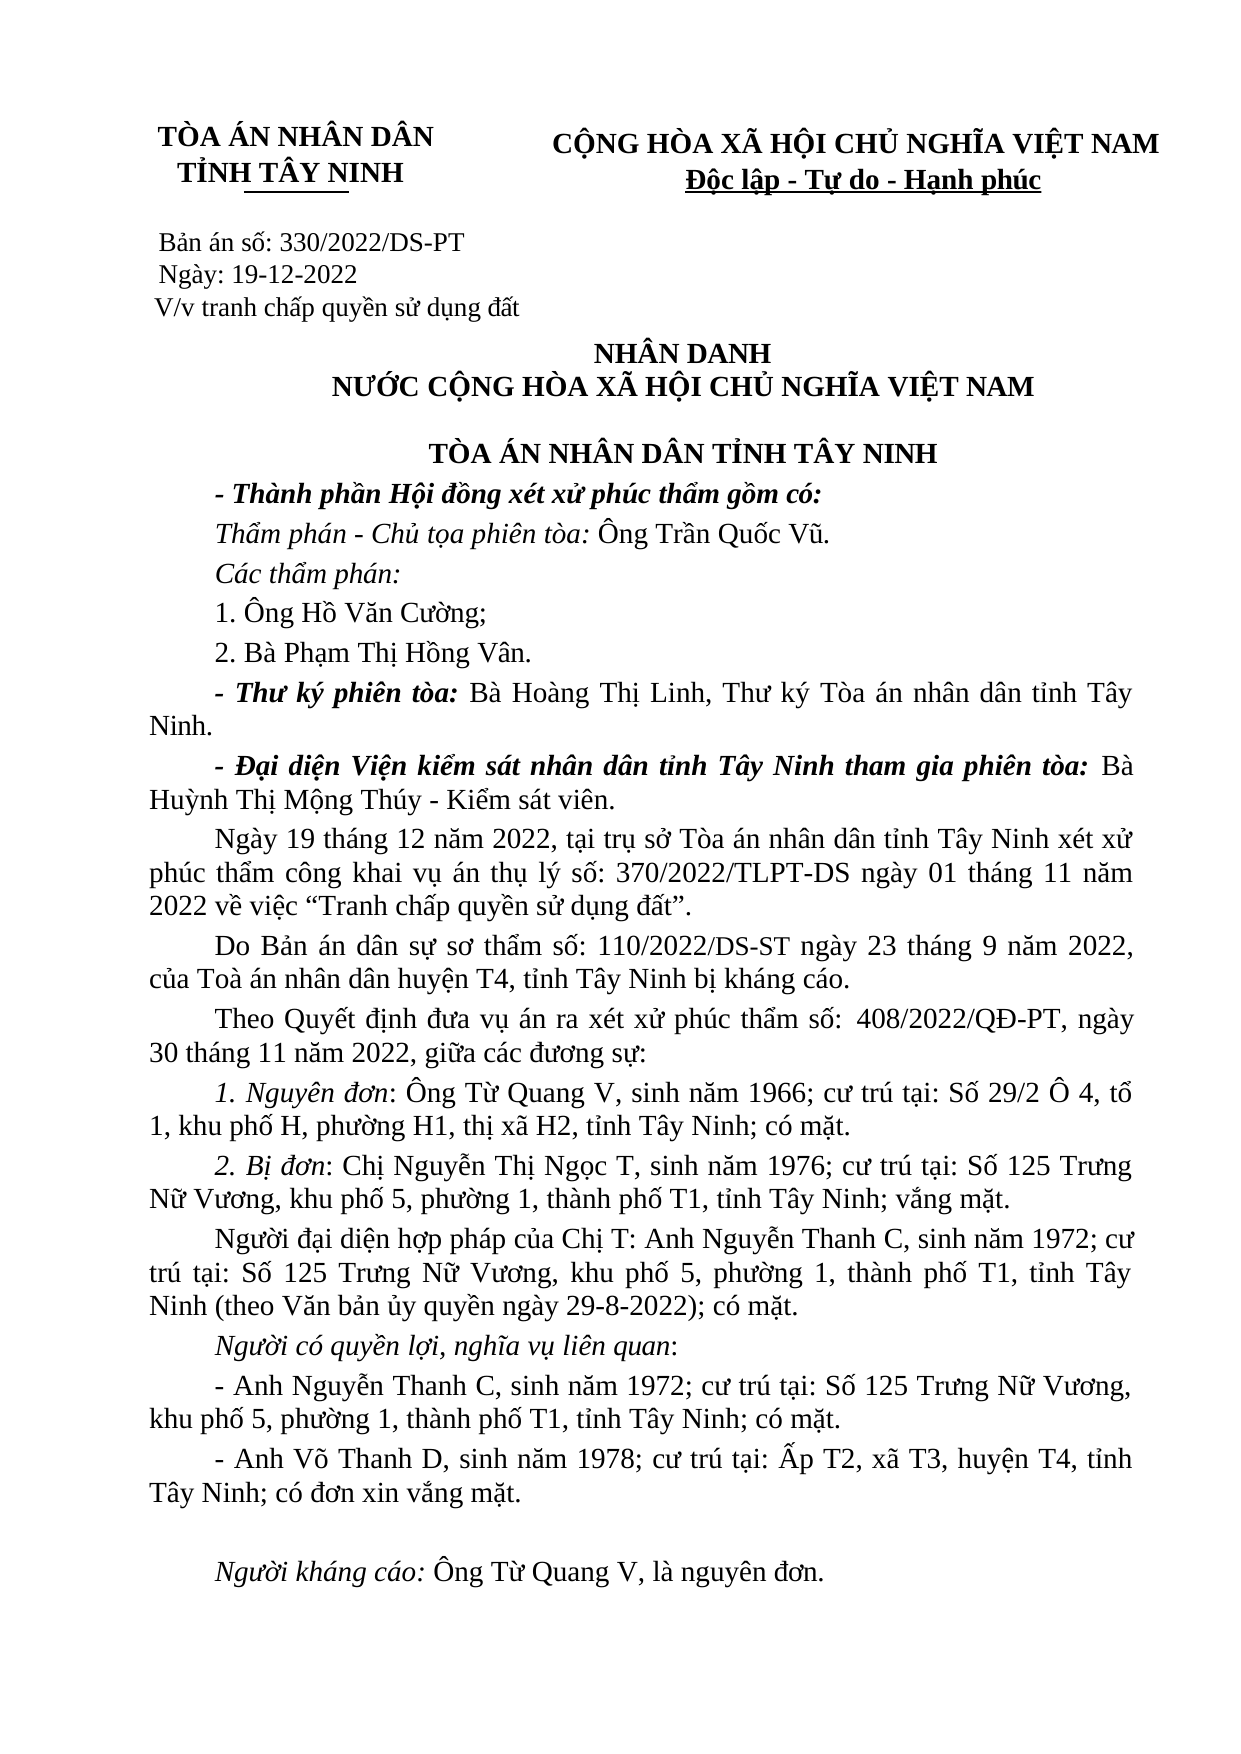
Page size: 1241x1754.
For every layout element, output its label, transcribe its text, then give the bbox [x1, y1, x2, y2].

text NHÂN DANH [593, 336, 1171, 370]
list Ông Hồ Văn Cường; [214, 596, 1171, 629]
list Thư ký phiên tòa: Bà Hoàng Thị Linh, Thư ký Tòa án nhân dân tỉnh Tây Ninh. [149, 675, 1133, 742]
list Bà Phạm Thị Hồng Vân. [214, 635, 1171, 669]
text Các thẩm phán: [214, 556, 1171, 589]
text Ngày 19 tháng 12 năm 2022, tại trụ sở Tòa án nhân dân tỉnh Tây Ninh xét xử phúc thẩm công khai vụ án thụ lý số: 370/2022/TLPT-DS ngày 01 tháng 11 năm 2022 về việc “Tranh chấp quyền sử dụng đất”. [149, 821, 1134, 922]
subtitle CỘNG HÒA XÃ HỘI CHỦ NGHĨA VIỆT NAM [552, 126, 1171, 159]
list Nguyên đơn: Ông Từ Quang V, sinh năm 1966; cư trú tại: Số 29/2 Ô 4, tổ 1, khu phố H, phường H1, thị xã H2, tỉnh Tây Ninh; có mặt. [149, 1075, 1133, 1142]
text Người kháng cáo: Ông Từ Quang V, là nguyên đơn. [214, 1554, 1171, 1587]
list Anh Võ Thanh D, sinh năm 1978; cư trú tại: Ấp T2, xã T3, huyện T4, tỉnh Tây Ninh; có đơn xin vắng mặt. [149, 1441, 1134, 1508]
text Độc lập - Tự do - Hạnh phúc [685, 162, 1171, 195]
text - Thành phần Hội đồng xét xử phúc thẩm gồm có: [214, 477, 1171, 510]
text Bản án số: 330/2022/DS-PT Ngày: 19-12-2022 [158, 226, 502, 290]
text Theo Quyết định đưa vụ án ra xét xử phúc thẩm số: 408/2022/QĐ-PT, ngày 30 tháng 11 năm 2022, giữa các đương sự: [149, 1001, 1134, 1068]
text V/v tranh chấp quyền sử dụng đất [154, 291, 524, 322]
list Bị đơn: Chị Nguyễn Thị Ngọc T, sinh năm 1976; cư trú tại: Số 125 Trưng Nữ Vương, khu phố 5, phường 1, thành phố T1, tỉnh Tây Ninh; vắng mặt. [149, 1148, 1134, 1215]
text Người có quyền lợi, nghĩa vụ liên quan: [214, 1328, 1171, 1362]
text TÒA ÁN NHÂN DÂN TỈNH TÂY NINH [331, 437, 1035, 470]
text Người đại diện hợp pháp của Chị T: Anh Nguyễn Thanh C, sinh năm 1972; cư trú tại: Số 125 Trưng Nữ Vương, khu phố 5, phường 1, thành phố T1, tỉnh Tây Ninh (theo Văn bản ủy quyền ngày 29-8-2022); có mặt. [149, 1221, 1134, 1322]
list Đại diện Viện kiểm sát nhân dân tỉnh Tây Ninh tham gia phiên tòa: Bà Huỳnh Thị Mộng Thúy - Kiểm sát viên. [149, 748, 1134, 815]
subtitle TÒA ÁN NHÂN DÂN TỈNH TÂY NINH [157, 119, 502, 188]
text Thẩm phán - Chủ tọa phiên tòa: Ông Trần Quốc Vũ. [214, 516, 1171, 549]
list Anh Nguyễn Thanh C, sinh năm 1972; cư trú tại: Số 125 Trưng Nữ Vương, khu phố 5, phường 1, thành phố T1, tỉnh Tây Ninh; có mặt. [149, 1368, 1133, 1435]
text Do Bản án dân sự sơ thẩm số: 110/2022/DS-ST ngày 23 tháng 9 năm 2022, của Toà án nhân dân huyện T4, tỉnh Tây Ninh bị kháng cáo. [149, 928, 1134, 995]
text NƯỚC CỘNG HÒA XÃ HỘI CHỦ NGHĨA VIỆT NAM [331, 370, 1035, 403]
